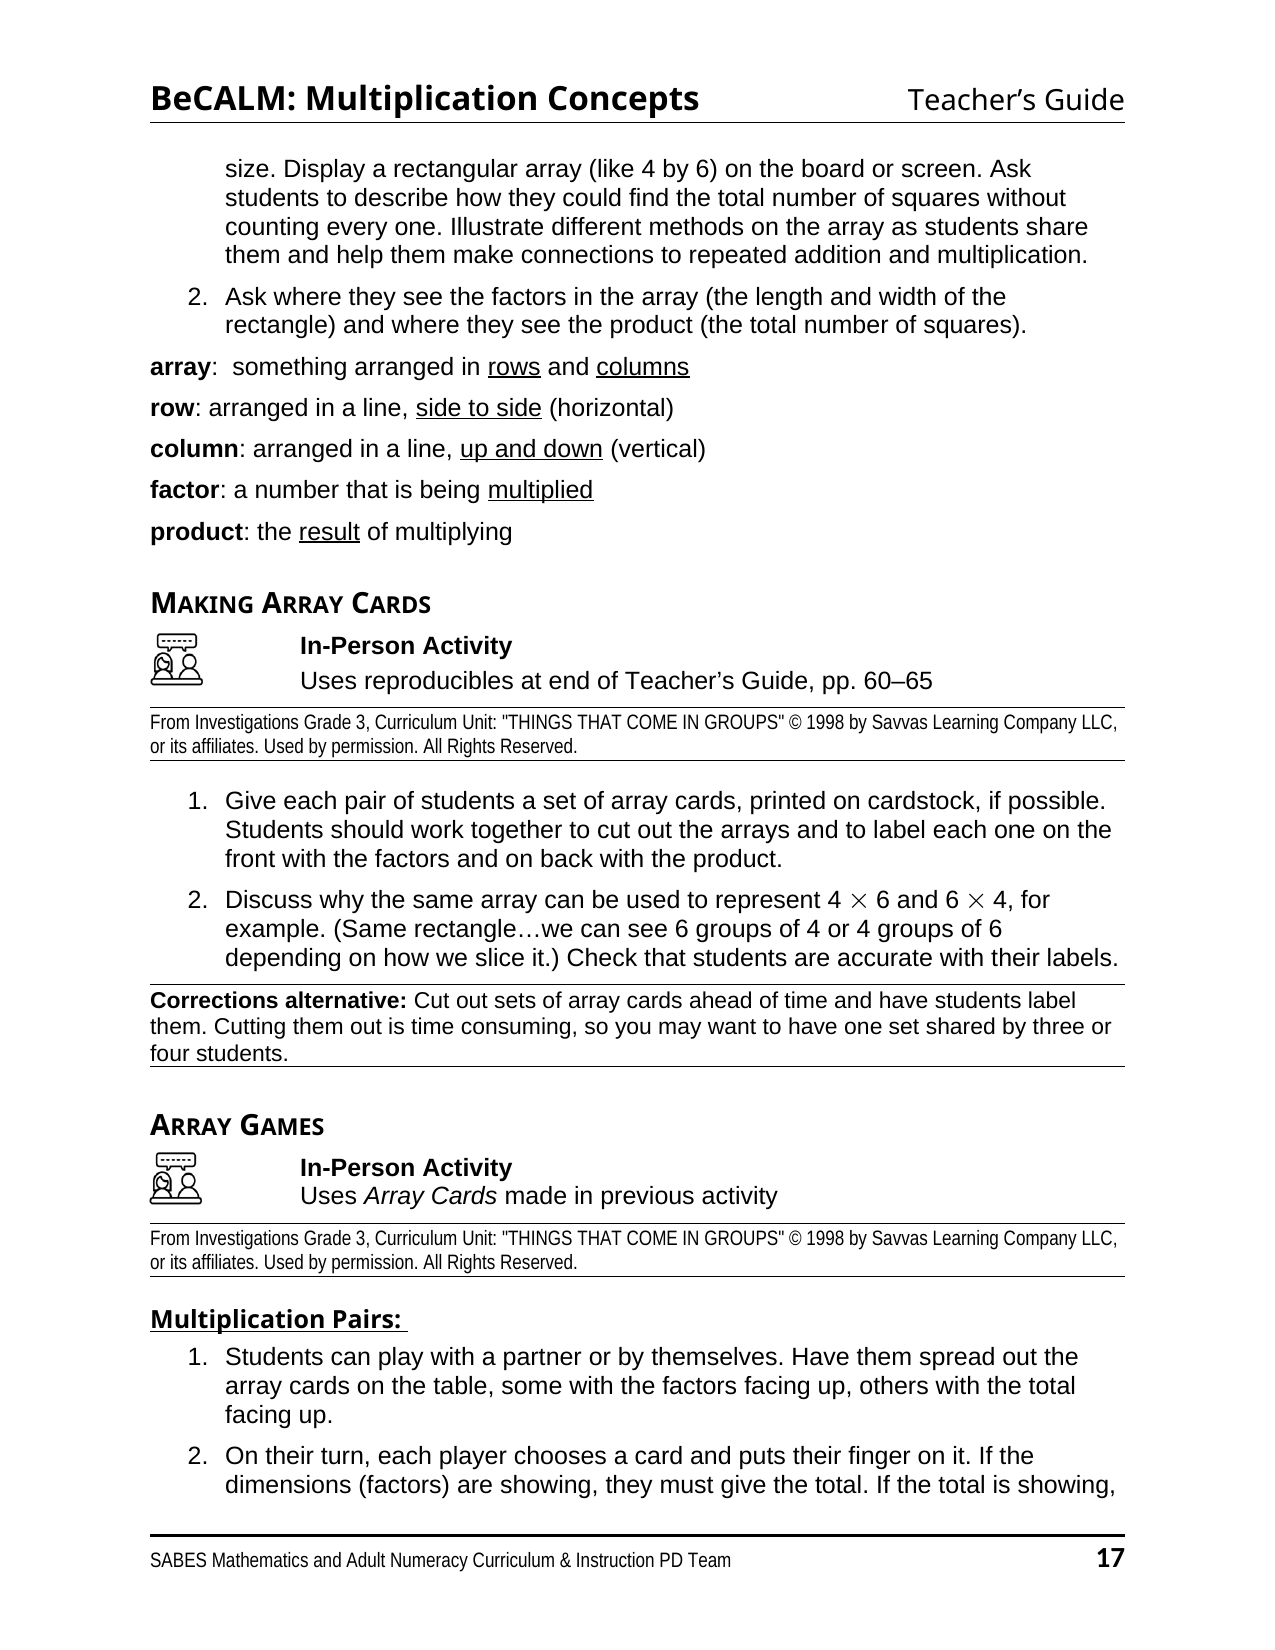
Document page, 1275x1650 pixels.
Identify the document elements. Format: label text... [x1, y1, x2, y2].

title Making Array Cards [150, 583, 1125, 622]
text In-Person Activity [300, 1153, 1125, 1181]
text Corrections alternative: Cut out sets of array cards ahead of time and have students label them. Cutting them out is time consuming, so you may want to have one set shared by three or four students. [150, 985, 1125, 1066]
picture [141, 1148, 211, 1209]
picture [142, 629, 212, 690]
list Ask where they see the factors in the array (the length and width of the rectangle) and where they see the product (the total number of squares). [187, 282, 1125, 339]
text From Investigations Grade 3, Curriculum Unit: "THINGS THAT COME IN GROUPS" © 1998 by Savvas Learning Company LLC, or its affiliates. Used by permission. All Rights Reserved. [150, 708, 1125, 760]
text Uses Array Cards made in previous activity [300, 1181, 1125, 1210]
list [187, 154, 1125, 269]
list In-Person Activity [300, 631, 1125, 659]
list Give each pair of students a set of array cards, printed on cardstock, if possible. Students should work together to cut out the arrays and to label each one on the front with the factors and on back with the product. [187, 786, 1125, 872]
text product: the result of multiplying [150, 517, 1144, 545]
text From Investigations Grade 3, Curriculum Unit: "THINGS THAT COME IN GROUPS" © 1998 by Savvas Learning Company LLC, or its affiliates. Used by permission. All Rights Reserved. [150, 1224, 1125, 1276]
text array: something arranged in rows and columns [150, 352, 1144, 380]
list Uses reproducibles at end of Teacher’s Guide, pp. 60–65 [300, 666, 1125, 694]
subtitle Multiplication Pairs: [150, 1302, 1125, 1336]
list Students can play with a partner or by themselves. Have them spread out the array cards on the table, some with the factors facing up, others with the total facing up. [187, 1342, 1125, 1428]
list Discuss why the same array can be used to represent 4 6 and 6 4, for example. (Same rectangle…we can see 6 groups of 4 or 4 groups of 6 depending on how we slice it.) Check that students are accurate with their labels. [187, 885, 1125, 971]
title Array Games [150, 1104, 1125, 1144]
text row: arranged in a line, side to side (horizontal) [150, 393, 1144, 422]
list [187, 1441, 1125, 1498]
text factor: a number that is being multiplied [150, 475, 1144, 504]
text column: arranged in a line, up and down (vertical) [150, 434, 1144, 463]
